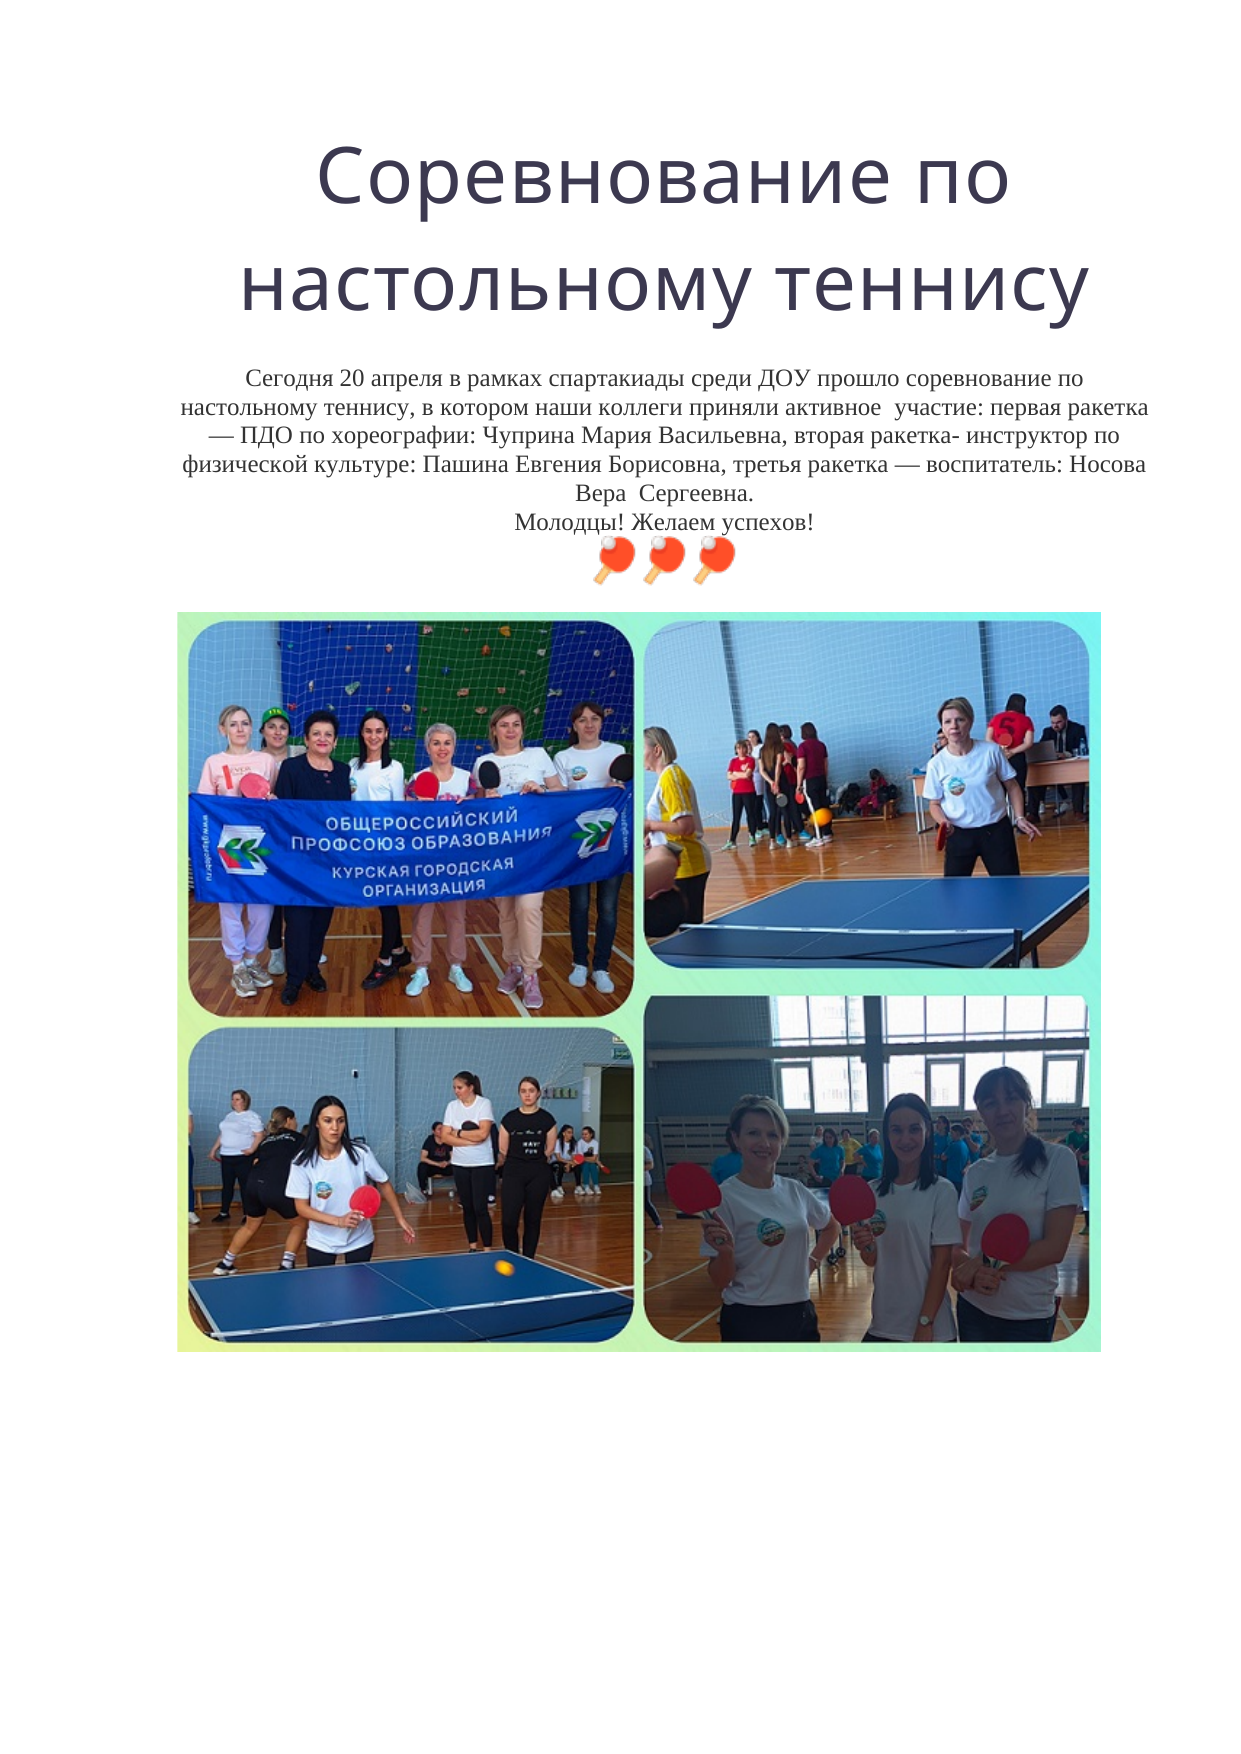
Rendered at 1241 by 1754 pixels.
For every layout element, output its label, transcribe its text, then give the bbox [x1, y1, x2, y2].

text Соревнование по настольному теннису [177, 118, 1152, 334]
picture [589, 535, 740, 586]
text Сегодня 20 апреля в рамках спартакиады среди ДОУ прошло соревнование по настольному теннису, в котором наши коллеги приняли активное участие: первая ракетка — ПДО по хореографии: Чуприна Мария Васильевна, вторая ракетка- инструктор по физической культуре: Пашина Евгения Борисовна, третья ракетка — воспитатель: Носова Вера Сергеевна. Молодцы! Желаем успехов! [177, 363, 1152, 585]
picture [177, 612, 1101, 1352]
